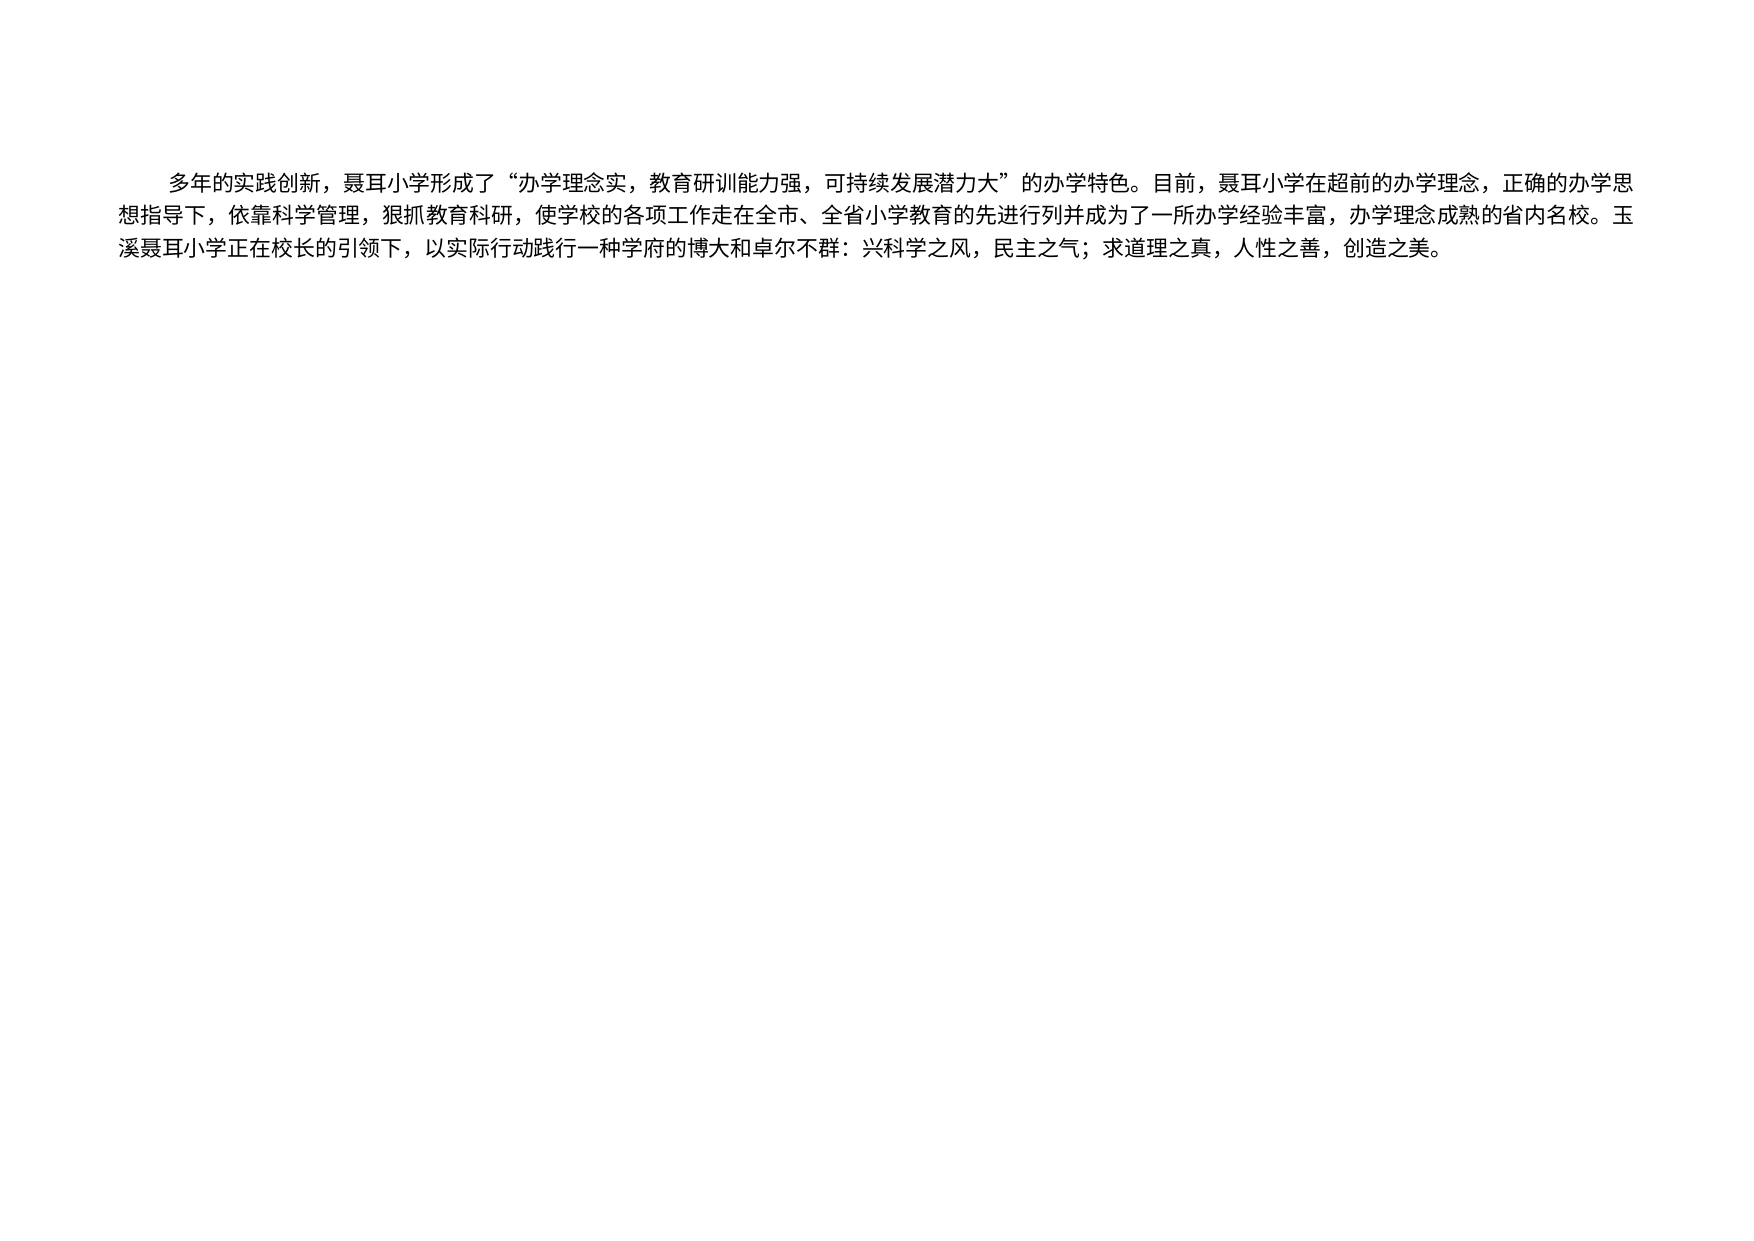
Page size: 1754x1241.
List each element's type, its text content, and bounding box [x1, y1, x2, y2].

text 多年的实践创新，聂耳小学形成了“办学理念实，教育研训能力强，可持续发展潜力大”的办学特色。目前，聂耳小学在超前的办学理念，正确的办学思想指导下，依靠科学管理，狠抓教育科研，使学校的各项工作走在全市、全省小学教育的先进行列并成为了一所办学经验丰富，办学理念成熟的省内名校。玉溪聂耳小学正在校长的引领下，以实际行动践行一种学府的博大和卓尔不群：兴科学之风，民主之气；求道理之真，人性之善，创造之美。 [118, 165, 1636, 263]
